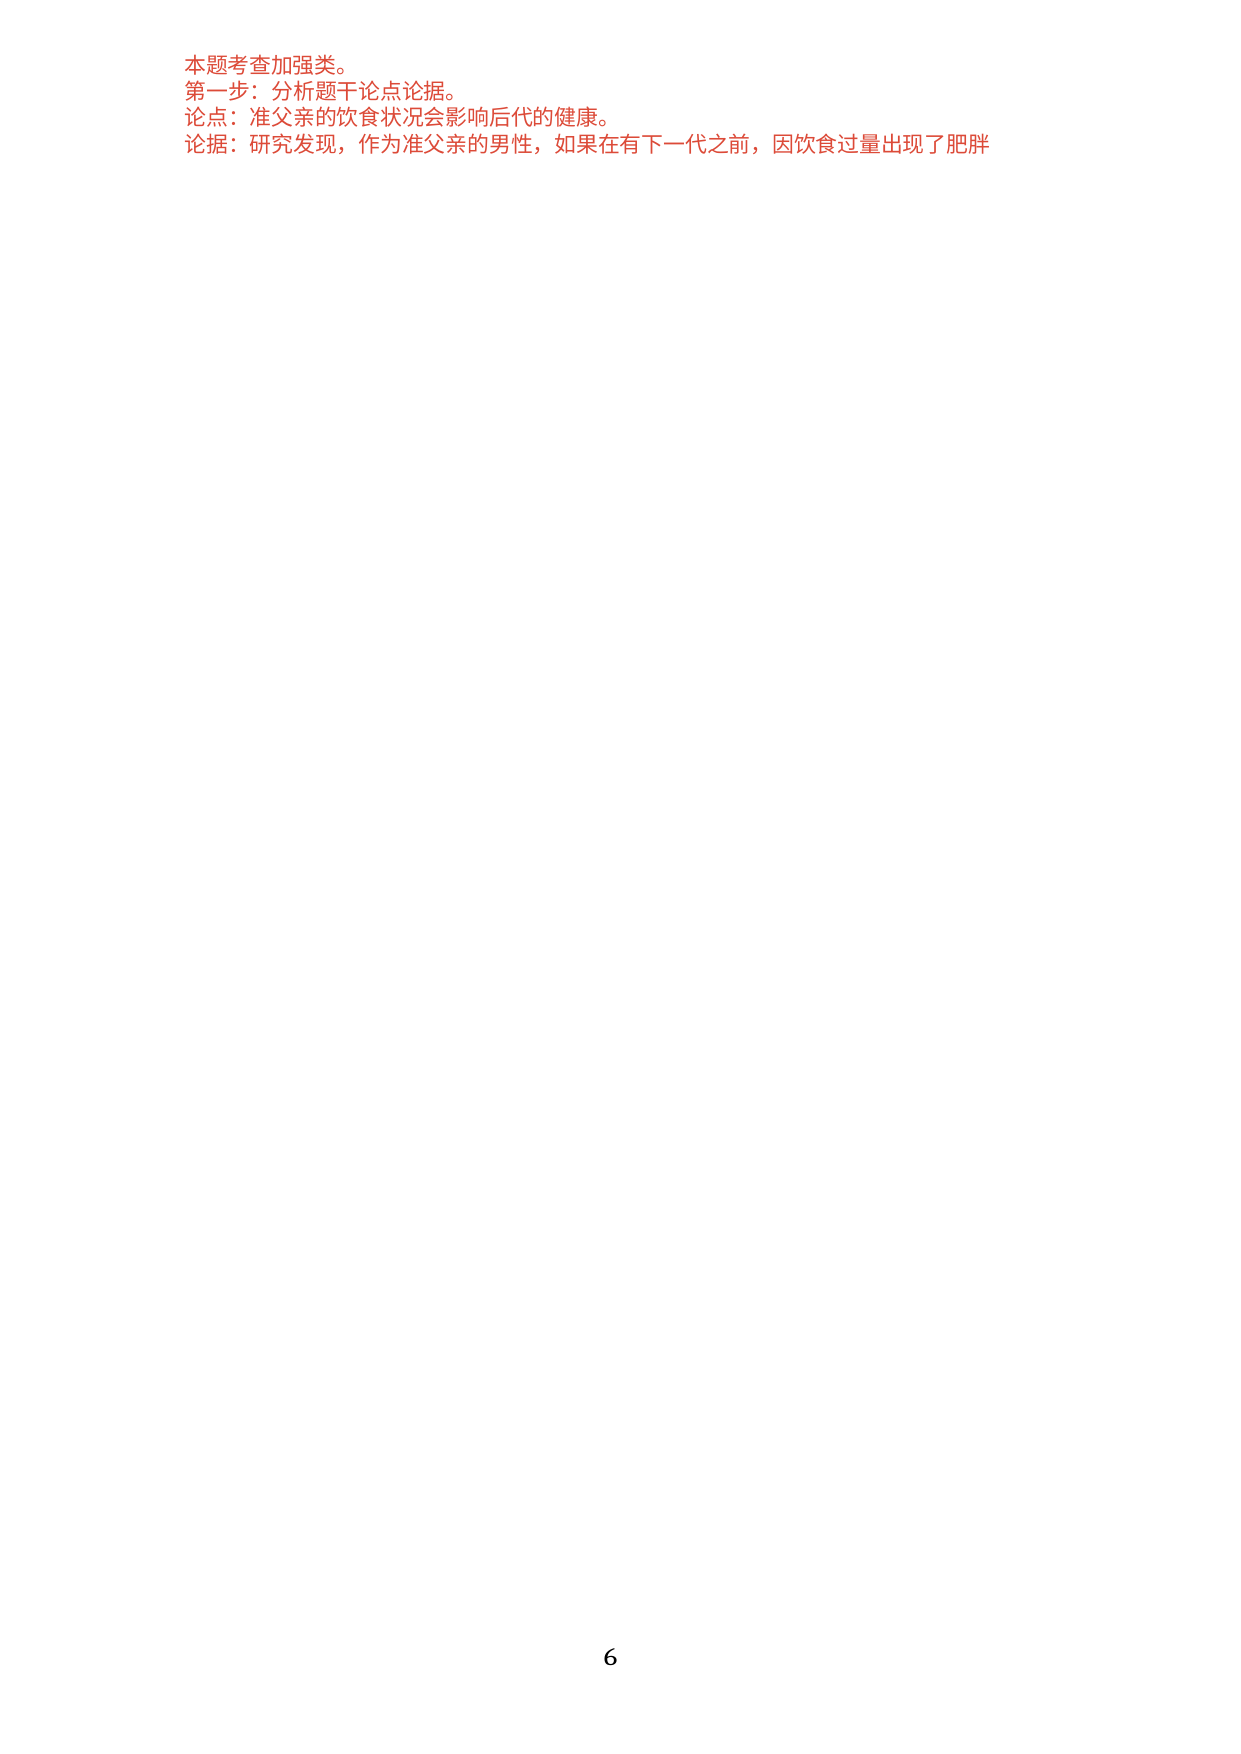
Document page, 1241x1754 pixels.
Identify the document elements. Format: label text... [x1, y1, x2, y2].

text 论据：研究发现，作为准父亲的男性，如果在有下一代之前，因饮食过量出现了肥胖 [184, 131, 1123, 158]
text 第一步：分析题干论点论据。 [184, 78, 1123, 104]
text 本题考查加强类。 [184, 52, 1123, 78]
text 论点：准父亲的饮食状况会影响后代的健康。 [184, 104, 1123, 131]
